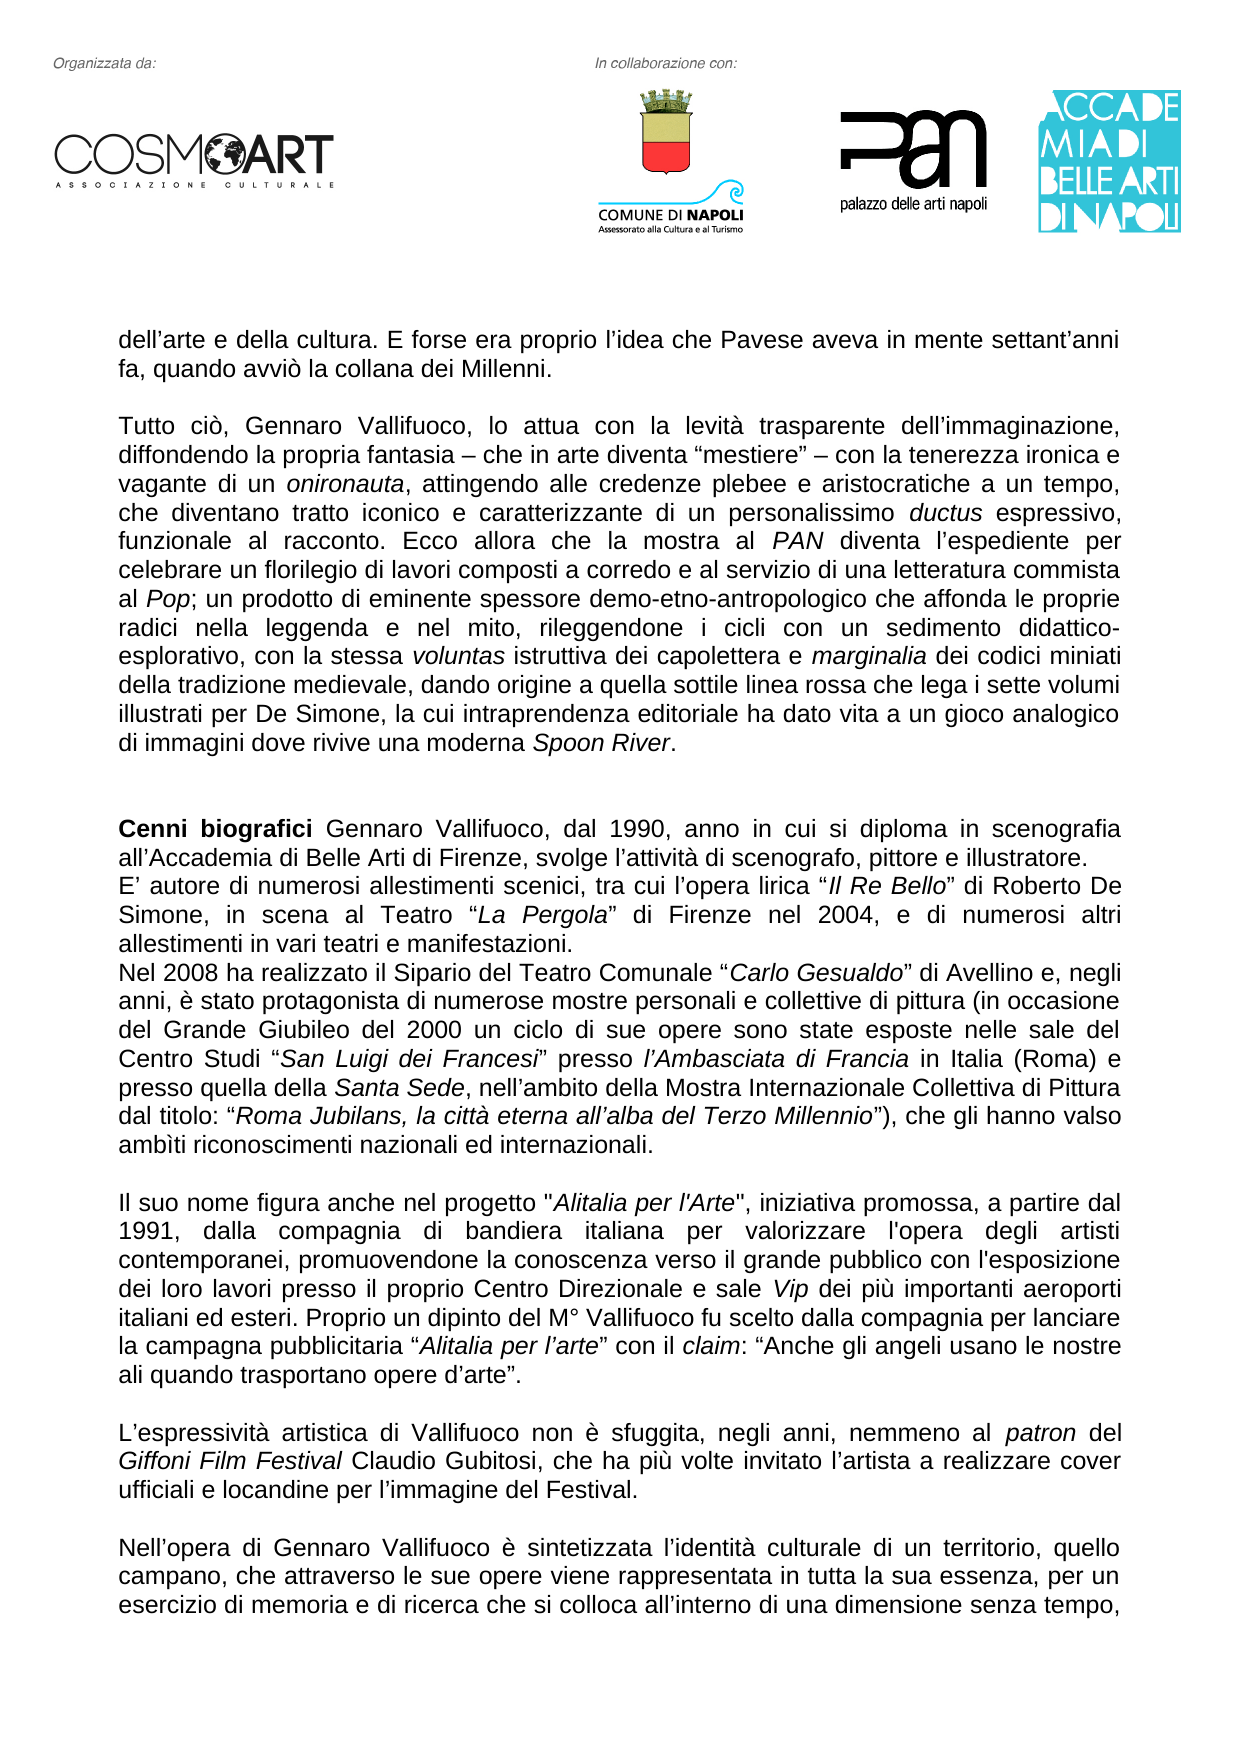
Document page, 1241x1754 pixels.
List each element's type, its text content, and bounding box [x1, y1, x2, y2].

text Tutto ciò, Gennaro Vallifuoco, lo attua con la levità trasparente dell’immaginazione, diffondendo la propria fantasia – che in arte diventa “mestiere” – con la tenerezza ironica e vagante di un onironauta, attingendo alle credenze plebee e aristocratiche a un tempo, che diventano tratto iconico e caratterizzante di un personalissimo ductus espressivo, funzionale al racconto. Ecco allora che la mostra al PAN diventa l’espediente per celebrare un florilegio di lavori composti a corredo e al servizio di una letteratura commista al Pop; un prodotto di eminente spessore demo-etno-antropologico che affonda le proprie radici nella leggenda e nel mito, rileggendone i cicli con un sedimento didattico-esplorativo, con la stessa voluntas istruttiva dei capolettera e marginalia dei codici miniati della tradizione medievale, dando origine a quella sottile linea rossa che lega i sette volumi illustrati per De Simone, la cui intraprendenza editoriale ha dato vita a un gioco analogico di immagini dove rivive una moderna Spoon River. [118, 411, 1122, 756]
text dell’arte e della cultura. E forse era proprio l’idea che Pavese aveva in mente settant’anni fa, quando avviò la collana dei Millenni. [118, 325, 1122, 383]
picture [0, 35, 1241, 268]
text E’ autore di numerosi allestimenti scenici, tra cui l’opera lirica “Il Re Bello” di Roberto De Simone, in scena al Teatro “La Pergola” di Firenze nel 2004, e di numerosi altri allestimenti in vari teatri e manifestazioni. [118, 871, 1122, 958]
text Il suo nome figura anche nel progetto "Alitalia per l'Arte", iniziativa promossa, a partire dal 1991, dalla compagnia di bandiera italiana per valorizzare l'opera degli artisti contemporanei, promuovendone la conoscenza verso il grande pubblico con l'esposizione dei loro lavori presso il proprio Centro Direzionale e sale Vip dei più importanti aeroporti italiani ed esteri. Proprio un dipinto del M° Vallifuoco fu scelto dalla compagnia per lanciare la campagna pubblicitaria “Alitalia per l’arte” con il claim: “Anche gli angeli usano le nostre ali quando trasportano opere d’arte”. [118, 1188, 1122, 1389]
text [118, 1533, 1122, 1619]
text Nel 2008 ha realizzato il Sipario del Teatro Comunale “Carlo Gesualdo” di Avellino e, negli anni, è stato protagonista di numerose mostre personali e collettive di pittura (in occasione del Grande Giubileo del 2000 un ciclo di sue opere sono state esposte nelle sale del Centro Studi “San Luigi dei Francesi” presso l’Ambasciata di Francia in Italia (Roma) e presso quella della Santa Sede, nell’ambito della Mostra Internazionale Collettiva di Pittura dal titolo: “Roma Jubilans, la città eterna all’alba del Terzo Millennio”), che gli hanno valso ambìti riconoscimenti nazionali ed internazionali. [118, 958, 1122, 1159]
text Cenni biografici Gennaro Vallifuoco, dal 1990, anno in cui si diploma in scenografia all’Accademia di Belle Arti di Firenze, svolge l’attività di scenografo, pittore e illustratore. [118, 814, 1122, 871]
text L’espressività artistica di Vallifuoco non è sfuggita, negli anni, nemmeno al patron del Giffoni Film Festival Claudio Gubitosi, che ha più volte invitato l’artista a realizzare cover ufficiali e locandine per l’immagine del Festival. [118, 1418, 1122, 1504]
